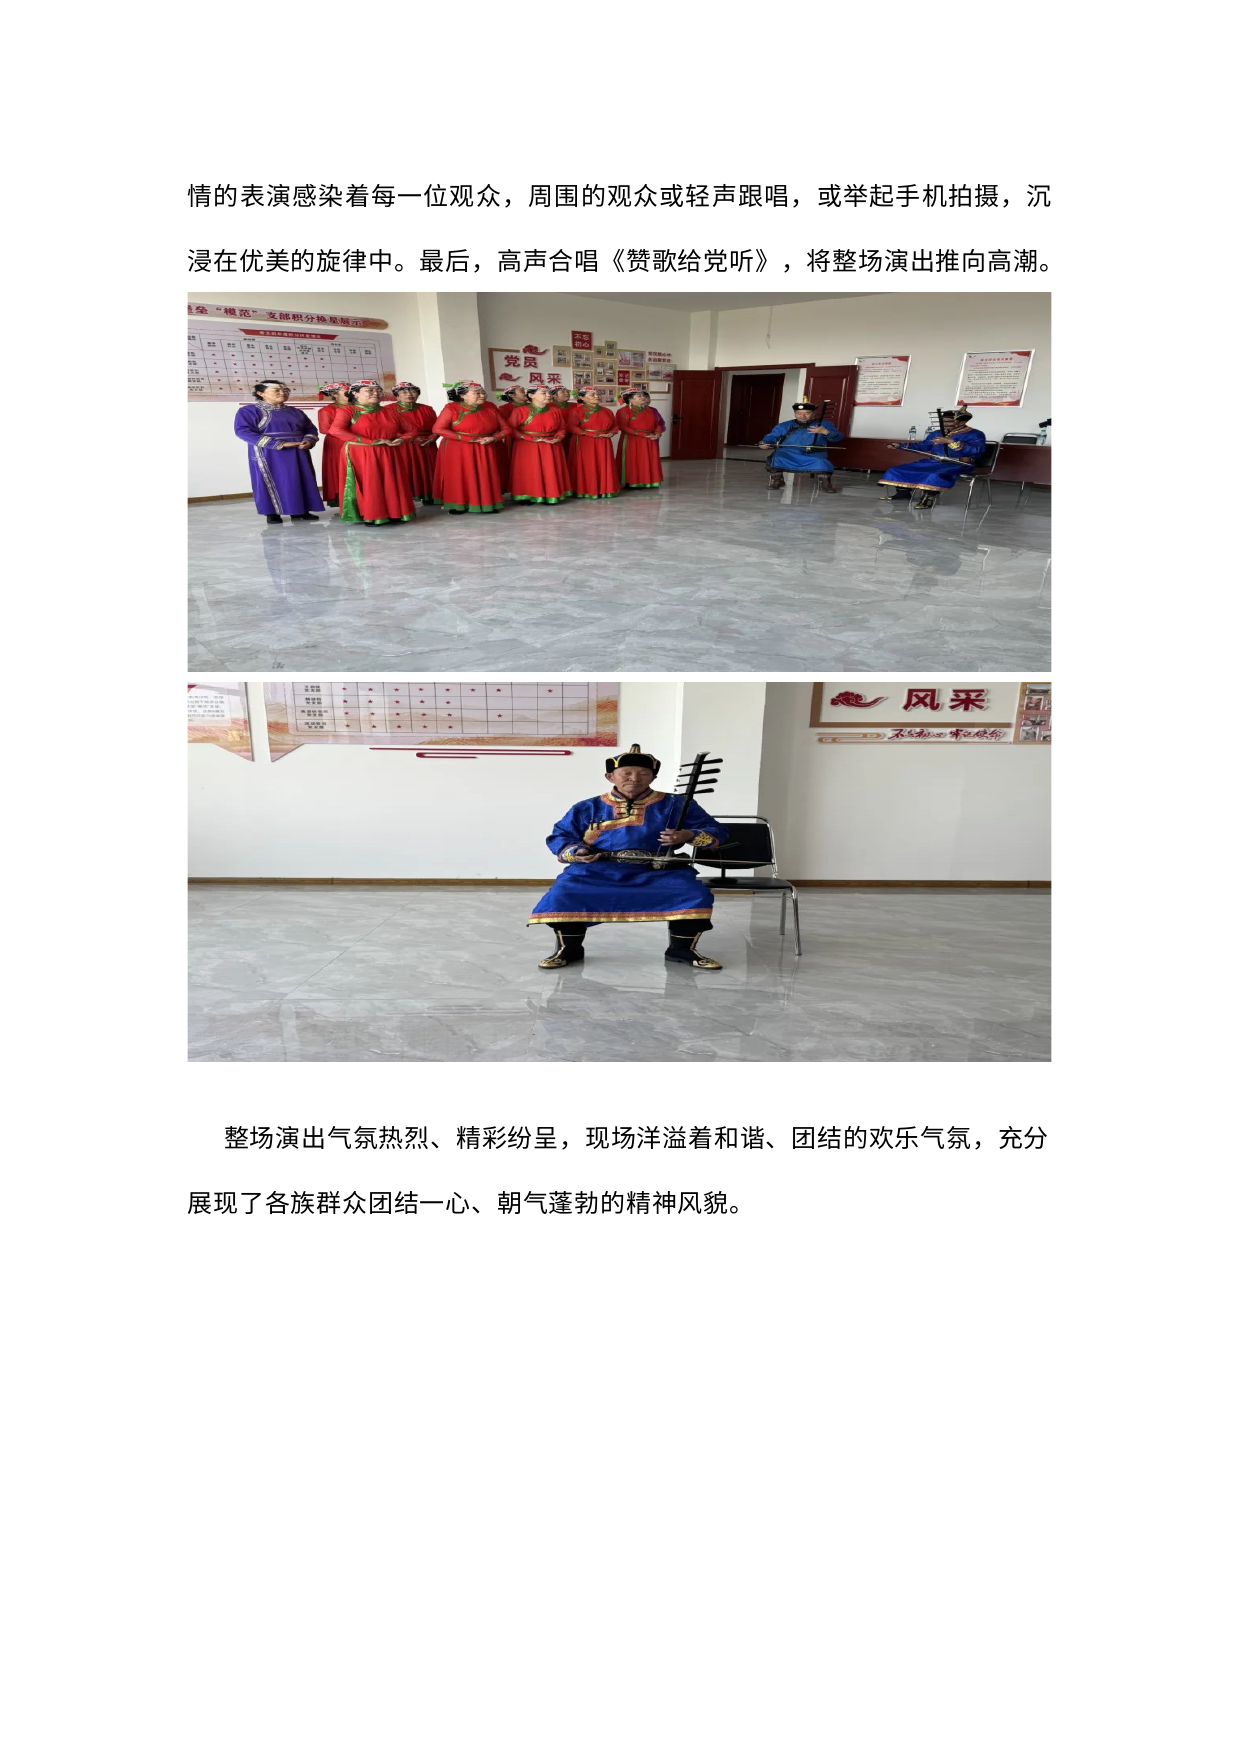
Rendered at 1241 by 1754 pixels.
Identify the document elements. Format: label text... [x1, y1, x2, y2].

text 整场演出气氛热烈、精彩纷呈，现场洋溢着和谐、团结的欢乐气氛，充分展现了各族群众团结一心、朝气蓬勃的精神风貌。 [187, 1104, 1053, 1234]
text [187, 162, 1053, 292]
picture [187, 292, 1052, 672]
picture [187, 682, 1052, 1062]
